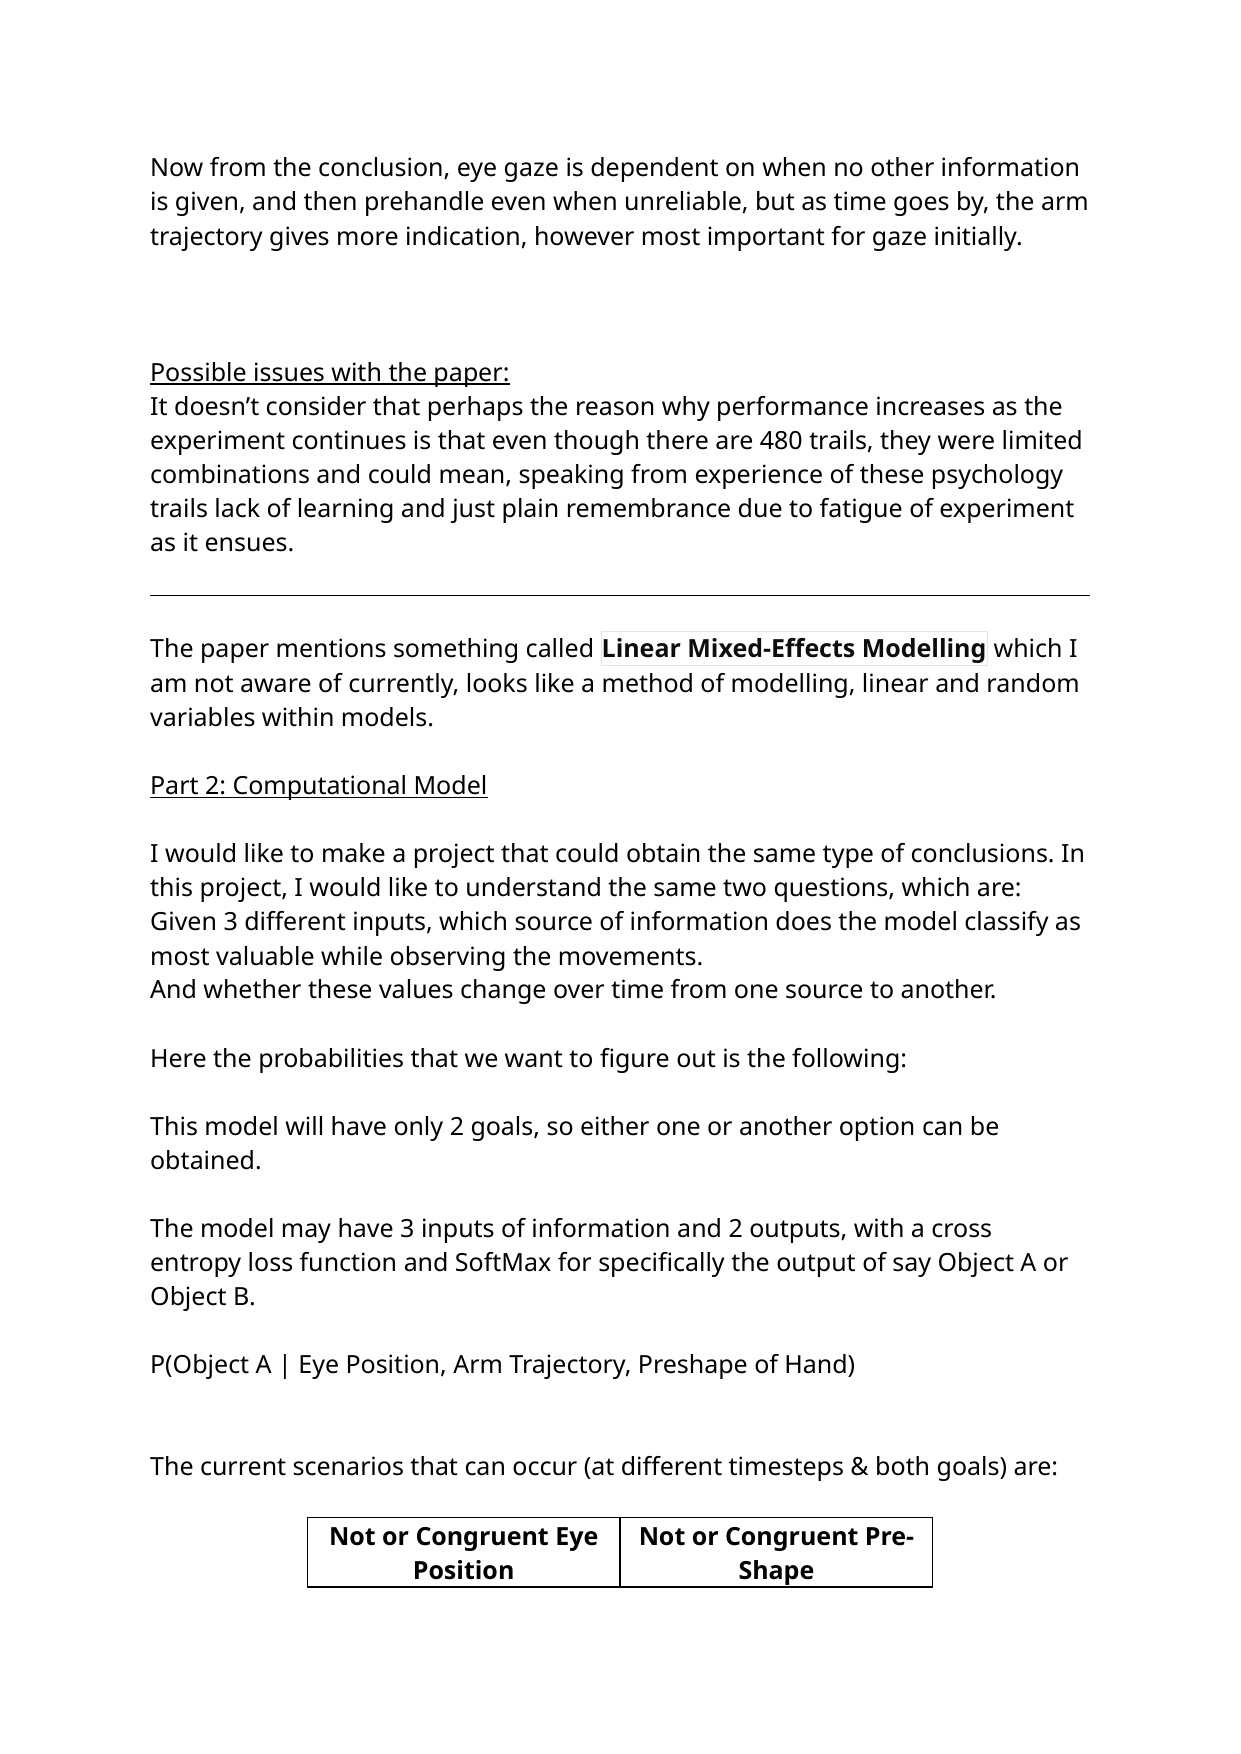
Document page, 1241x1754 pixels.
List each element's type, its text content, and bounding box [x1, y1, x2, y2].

text Here the probabilities that we want to figure out is the following: [150, 1040, 1090, 1074]
text The current scenarios that can occur (at different timesteps & both goals) are: [150, 1449, 1090, 1483]
table_header Not or Congruent Eye Position [308, 1518, 619, 1586]
text Part 2: Computational Model [150, 768, 1090, 802]
text And whether these values change over time from one source to another. [150, 972, 1090, 1006]
text Possible issues with the paper: [150, 354, 1090, 388]
text This model will have only 2 goals, so either one or another option can be obtained. [150, 1108, 1090, 1177]
text The model may have 3 inputs of information and 2 outputs, with a cross entropy loss function and SoftMax for specifically the output of say Object A or Object B. [150, 1211, 1090, 1313]
text P(Object A | Eye Position, Arm Trajectory, Preshape of Hand) [150, 1347, 1090, 1381]
text Now from the conclusion, eye gaze is dependent on when no other information is given, and then prehandle even when unreliable, but as time goes by, the arm trajectory gives more indication, however most important for gaze initially. [150, 150, 1090, 252]
text Given 3 different inputs, which source of information does the model classify as most valuable while observing the movements. [150, 904, 1090, 972]
table_header Not or Congruent Pre-Shape [621, 1518, 932, 1586]
text It doesn’t consider that perhaps the reason why performance increases as the experiment continues is that even though there are 480 trails, they were limited combinations and could mean, speaking from experience of these psychology trails lack of learning and just plain remembrance due to fatigue of experiment as it ensues. [150, 388, 1090, 559]
text I would like to make a project that could obtain the same type of conclusions. In this project, I would like to understand the same two questions, which are: [150, 836, 1090, 904]
text The paper mentions something called Linear Mixed-Effects Modelling which I am not aware of currently, looks like a method of modelling, linear and random variables within models. [150, 631, 1090, 734]
